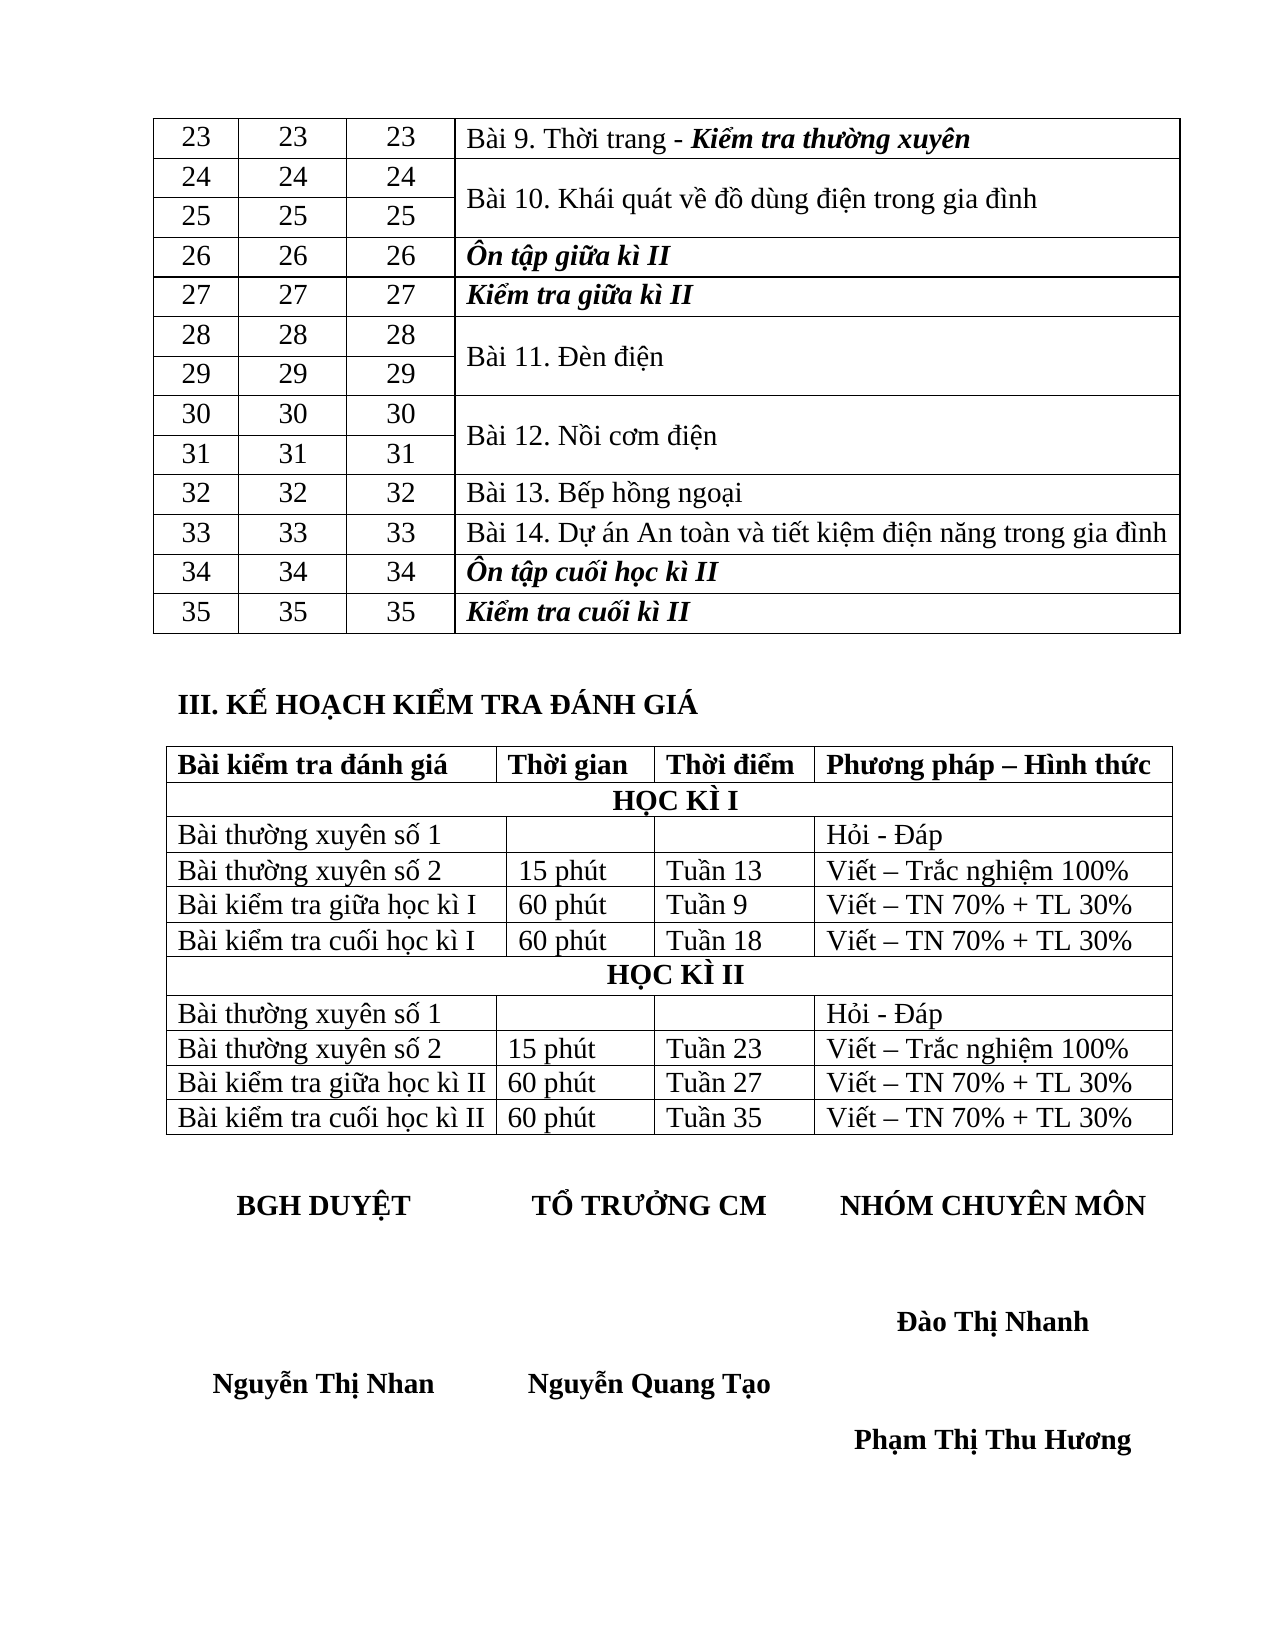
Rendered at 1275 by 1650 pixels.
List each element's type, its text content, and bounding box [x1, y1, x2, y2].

table_cell 34 [239, 555, 346, 593]
table_cell Bài kiểm tra giữa học kì I [167, 887, 506, 922]
table_cell 33 [347, 515, 454, 553]
table_cell 23 [154, 119, 238, 158]
table_cell Tuần 23 [655, 1031, 814, 1064]
table_cell 15 phút [507, 853, 654, 886]
table_cell 60 phút [507, 887, 654, 922]
table_cell Hỏi - Đáp [815, 817, 1172, 852]
table_cell Bài thường xuyên số 1 [167, 996, 496, 1030]
table_cell Tuần 13 [655, 853, 814, 886]
table_cell 35 [239, 594, 346, 633]
table_cell Bài 11. Đèn điện [456, 317, 1179, 395]
table_cell Bài 10. Khái quát về đồ dùng điện trong gia đình [456, 159, 1179, 237]
table_cell HỌC KÌ I [167, 783, 1172, 816]
table_cell 26 [239, 238, 346, 276]
table_cell 25 [347, 198, 454, 237]
table_cell 25 [154, 198, 238, 237]
table_cell 31 [347, 436, 454, 474]
table_cell Bài 9. Thời trang - Kiểm tra thường xuyên [456, 119, 1179, 158]
table_cell 31 [239, 436, 346, 474]
table_cell Bài kiểm tra cuối học kì I [167, 923, 506, 956]
table_cell Bài kiểm tra cuối học kì II [167, 1100, 496, 1134]
table_cell 60 phút [497, 1066, 654, 1099]
table_cell Bài thường xuyên số 1 [167, 817, 506, 852]
table_cell [497, 996, 654, 1030]
table_cell 28 [154, 317, 238, 356]
table_cell 31 [154, 436, 238, 474]
table_cell 28 [239, 317, 346, 356]
table_cell [655, 996, 814, 1030]
table_cell Viết – Trắc nghiệm 100% [815, 853, 1172, 886]
text III. KẾ HOẠCH KIỂM TRA ĐÁNH GIÁ [177, 687, 1157, 720]
table_cell 32 [347, 475, 454, 514]
table_cell 60 phút [507, 923, 654, 956]
table_cell 24 [239, 159, 346, 197]
table_cell 23 [239, 119, 346, 158]
table_cell 33 [239, 515, 346, 553]
table_cell Tuần 27 [655, 1066, 814, 1099]
table_cell 34 [154, 555, 238, 593]
table_cell 27 [347, 278, 454, 316]
table_cell Tuần 35 [655, 1100, 814, 1134]
table_header TỔ TRƯỞNG CM Nguyễn Quang Tạo [480, 1188, 818, 1481]
table_cell Bài 13. Bếp hồng ngoại [456, 475, 1179, 514]
table_cell Bài 12. Nồi cơm điện [456, 396, 1179, 474]
table_cell Viết – TN 70% + TL 30% [815, 923, 1172, 956]
table_cell Kiểm tra giữa kì II [456, 278, 1179, 316]
table_cell Ôn tập giữa kì II [456, 238, 1179, 276]
table_cell 32 [239, 475, 346, 514]
table_cell Kiểm tra cuối kì II [456, 594, 1179, 633]
table_cell Viết – TN 70% + TL 30% [815, 887, 1172, 922]
table_cell 29 [154, 357, 238, 395]
table_header NHÓM CHUYÊN MÔN Đào Thị Nhanh Phạm Thị Thu Hương [818, 1188, 1168, 1481]
table_cell 32 [154, 475, 238, 514]
table_cell 28 [347, 317, 454, 356]
table_cell Viết – Trắc nghiệm 100% [815, 1031, 1172, 1064]
table_cell 33 [154, 515, 238, 553]
table_cell 35 [347, 594, 454, 633]
table_cell Bài kiểm tra giữa học kì II [167, 1066, 496, 1099]
table_cell 26 [154, 238, 238, 276]
table_cell 35 [154, 594, 238, 633]
table_cell 23 [347, 119, 454, 158]
table_cell Tuần 9 [655, 887, 814, 922]
table_cell 29 [239, 357, 346, 395]
table_cell [507, 817, 654, 852]
table_cell Viết – TN 70% + TL 30% [815, 1100, 1172, 1134]
table_header Thời gian [497, 747, 654, 782]
table_cell 29 [347, 357, 454, 395]
table_cell 60 phút [497, 1100, 654, 1134]
table_cell Tuần 18 [655, 923, 814, 956]
table_header Phương pháp – Hình thức [815, 747, 1172, 782]
table_cell 15 phút [497, 1031, 654, 1064]
table_cell 25 [239, 198, 346, 237]
table_cell Ôn tập cuối học kì II [456, 555, 1179, 593]
table_cell 24 [154, 159, 238, 197]
table_header Bài kiểm tra đánh giá [167, 747, 496, 782]
table_cell Viết – TN 70% + TL 30% [815, 1066, 1172, 1099]
table_cell 27 [154, 278, 238, 316]
table_cell 30 [239, 396, 346, 435]
table_cell 34 [347, 555, 454, 593]
table_cell Bài 14. Dự án An toàn và tiết kiệm điện năng trong gia đình [456, 515, 1179, 553]
table_cell [655, 817, 814, 852]
table_cell Bài thường xuyên số 2 [167, 1031, 496, 1064]
table_cell 24 [347, 159, 454, 197]
table_header Thời điểm [655, 747, 814, 782]
table_cell Bài thường xuyên số 2 [167, 853, 506, 886]
table_cell 26 [347, 238, 454, 276]
table_cell HỌC KÌ II [167, 957, 1172, 995]
table_cell 30 [154, 396, 238, 435]
table_cell 27 [239, 278, 346, 316]
table_header BGH DUYỆT Nguyễn Thị Nhan [166, 1188, 480, 1481]
table_cell 30 [347, 396, 454, 435]
table_cell Hỏi - Đáp [815, 996, 1172, 1030]
